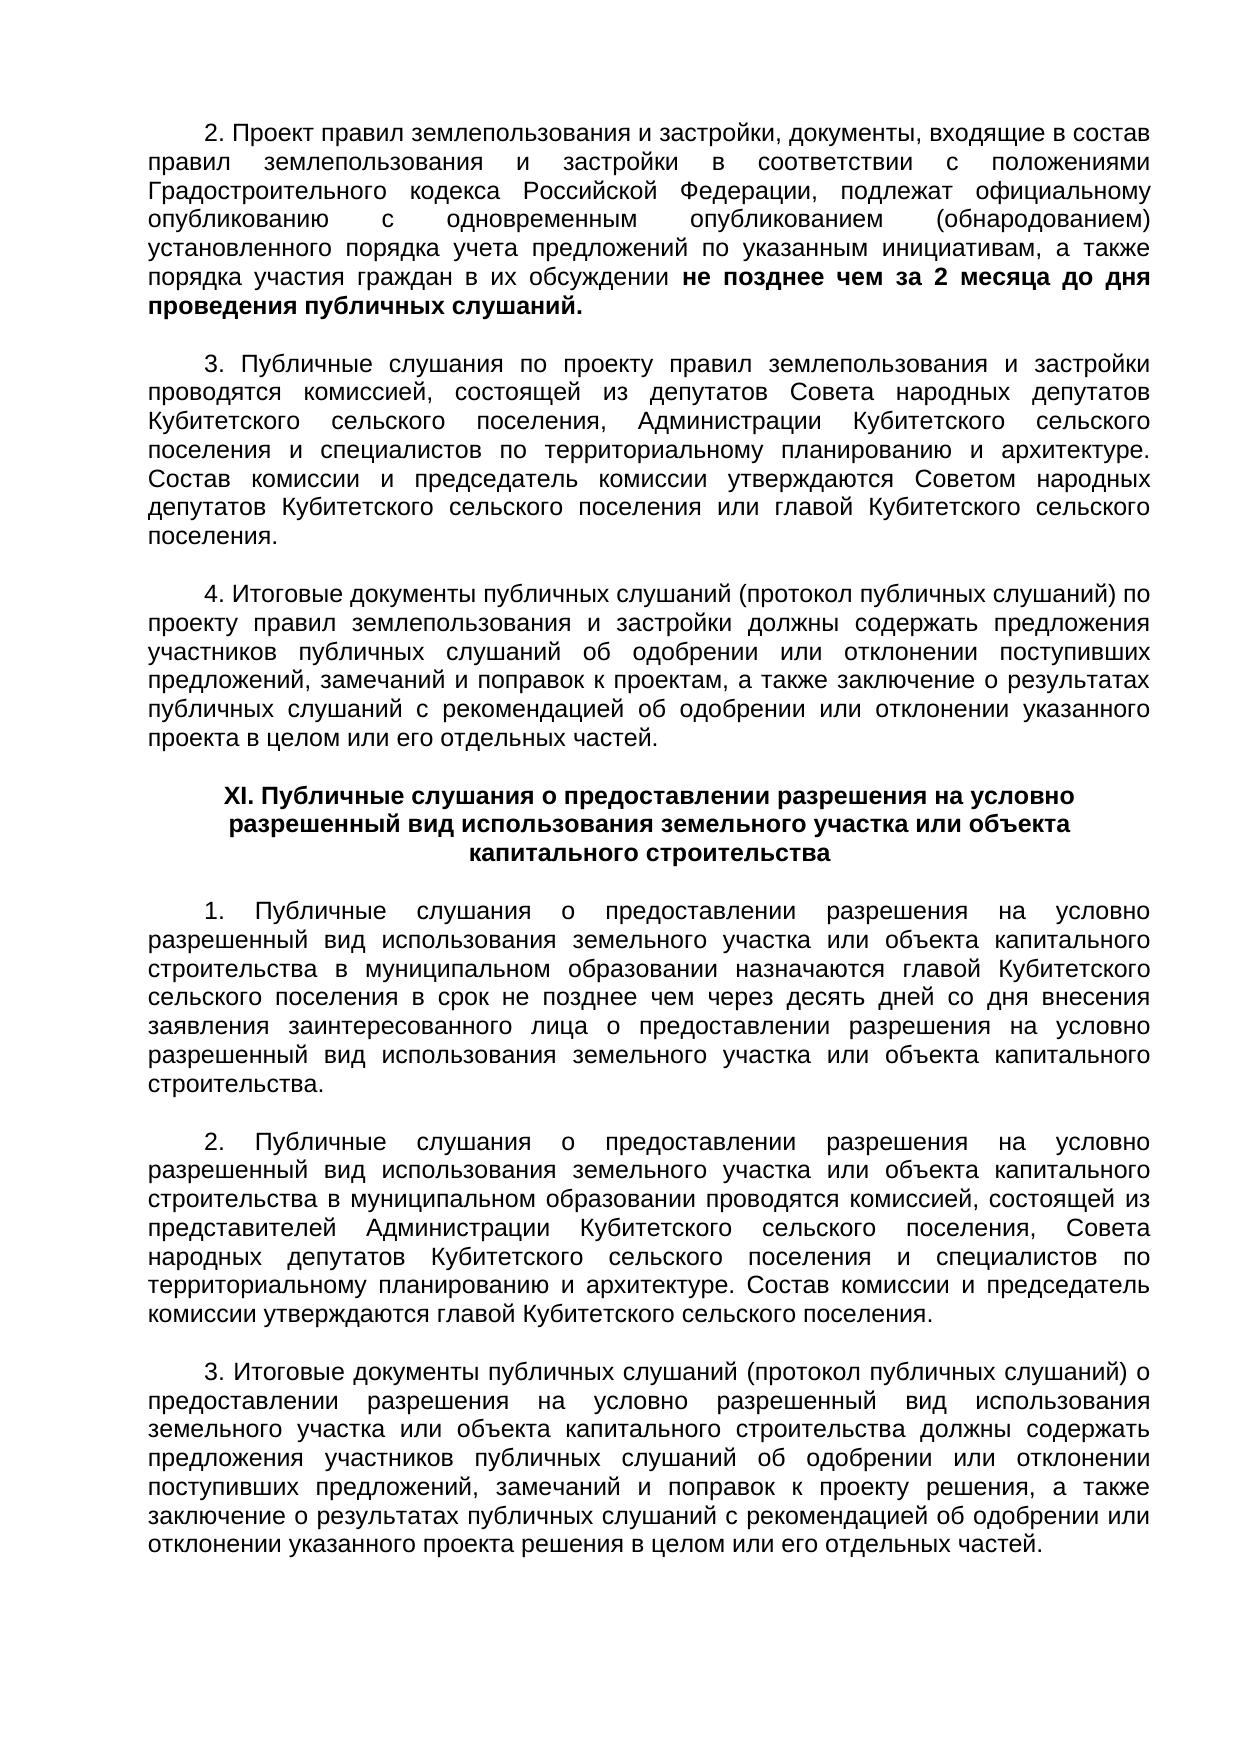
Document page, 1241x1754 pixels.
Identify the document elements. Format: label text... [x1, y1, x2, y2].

text 2. Публичные слушания о предоставлении разрешения на условно разрешенный вид использования земельного участка или объекта капитального строительства в муниципальном образовании проводятся комиссией, состоящей из представителей Администрации Кубитетского сельского поселения, Совета народных депутатов Кубитетского сельского поселения и специалистов по территориальному планированию и архитектуре. Состав комиссии и председатель комиссии утверждаются главой Кубитетского сельского поселения. [148, 1126, 1152, 1328]
text 2. Проект правил землепользования и застройки, документы, входящие в состав правил землепользования и застройки в соответствии с положениями Градостроительного кодекса Российской Федерации, подлежат официальному опубликованию с одновременным опубликованием (обнародованием) установленного порядка учета предложений по указанным инициативам, а также порядка участия граждан в их обсуждении не позднее чем за 2 месяца до дня проведения публичных слушаний. [148, 118, 1152, 319]
text 3. Публичные слушания по проекту правил землепользования и застройки проводятся комиссией, состоящей из депутатов Совета народных депутатов Кубитетского сельского поселения, Администрации Кубитетского сельского поселения и специалистов по территориальному планированию и архитектуре. Состав комиссии и председатель комиссии утверждаются Советом народных депутатов Кубитетского сельского поселения или главой Кубитетского сельского поселения. [148, 348, 1152, 550]
text 4. Итоговые документы публичных слушаний (протокол публичных слушаний) по проекту правил землепользования и застройки должны содержать предложения участников публичных слушаний об одобрении или отклонении поступивших предложений, замечаний и поправок к проектам, а также заключение о результатах публичных слушаний с рекомендацией об одобрении или отклонении указанного проекта в целом или его отдельных частей. [148, 579, 1152, 751]
text 1. Публичные слушания о предоставлении разрешения на условно разрешенный вид использования земельного участка или объекта капитального строительства в муниципальном образовании назначаются главой Кубитетского сельского поселения в срок не позднее чем через десять дней со дня внесения заявления заинтересованного лица о предоставлении разрешения на условно разрешенный вид использования земельного участка или объекта капитального строительства. [148, 896, 1152, 1097]
text XI. Публичные слушания о предоставлении разрешения на условно разрешенный вид использования земельного участка или объекта капитального строительства [148, 781, 1152, 867]
text 3. Итоговые документы публичных слушаний (протокол публичных слушаний) о предоставлении разрешения на условно разрешенный вид использования земельного участка или объекта капитального строительства должны содержать предложения участников публичных слушаний об одобрении или отклонении поступивших предложений, замечаний и поправок к проекту решения, а также заключение о результатах публичных слушаний с рекомендацией об одобрении или отклонении указанного проекта решения в целом или его отдельных частей. [148, 1357, 1152, 1558]
